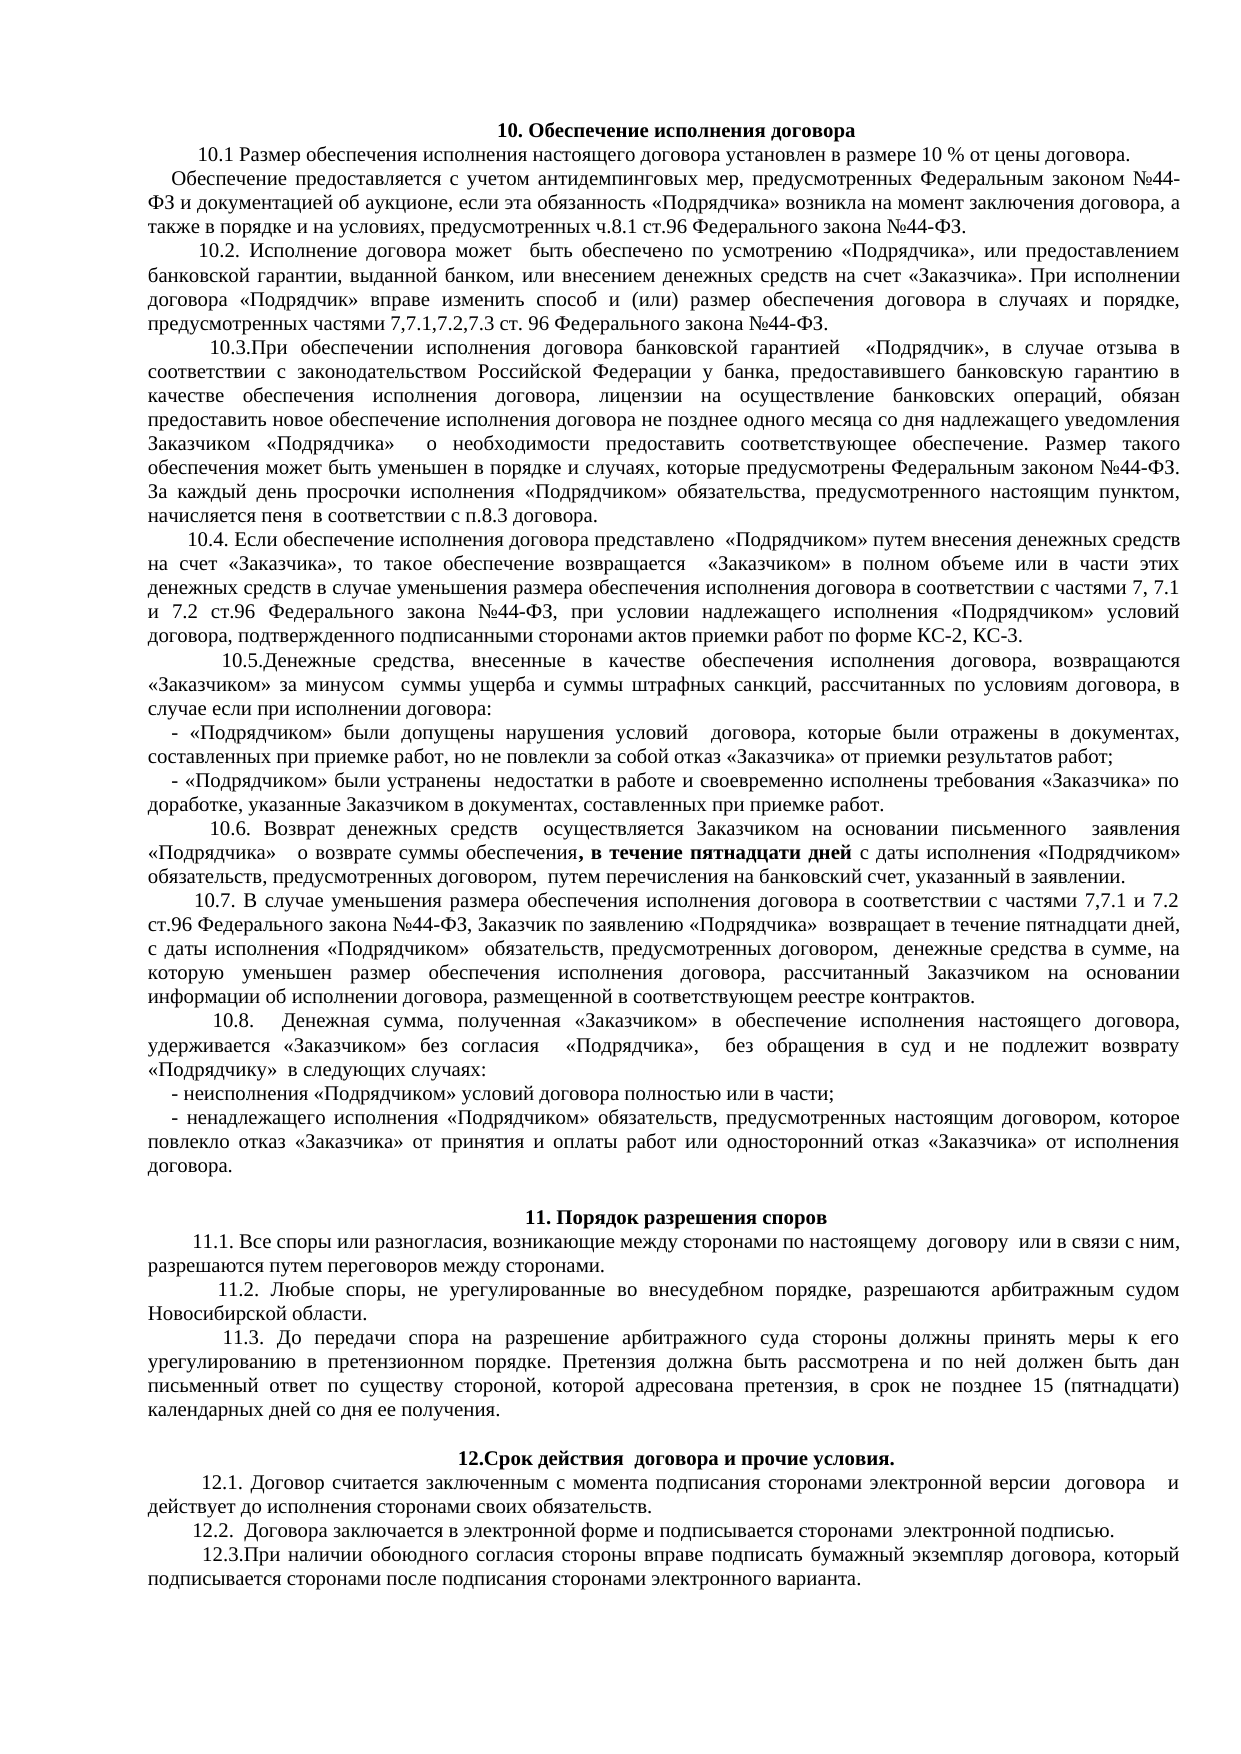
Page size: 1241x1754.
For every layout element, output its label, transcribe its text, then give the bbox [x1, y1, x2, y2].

text 10. Обеспечение исполнения договора [148, 118, 1181, 142]
text 10.8. Денежная сумма, полученная «Заказчиком» в обеспечение исполнения настоящего договора, удерживается «Заказчиком» без согласия «Подрядчика», без обращения в суд и не подлежит возврату «Подрядчику» в следующих случаях: [148, 1008, 1181, 1081]
text - ненадлежащего исполнения «Подрядчиком» обязательств, предусмотренных настоящим договором, которое повлекло отказ «Заказчика» от принятия и оплаты работ или односторонний отказ «Заказчика» от исполнения договора. [148, 1105, 1181, 1177]
text 11.1. Все споры или разногласия, возникающие между сторонами по настоящему договору или в связи с ним, разрешаются путем переговоров между сторонами. [148, 1229, 1181, 1277]
text 10.3.При обеспечении исполнения договора банковской гарантией «Подрядчик», в случае отзыва в соответствии с законодательством Российской Федерации у банка, предоставившего банковскую гарантию в качестве обеспечения исполнения договора, лицензии на осуществление банковских операций, обязан предоставить новое обеспечение исполнения договора не позднее одного месяца со дня надлежащего уведомления Заказчиком «Подрядчика» о необходимости предоставить соответствующее обеспечение. Размер такого обеспечения может быть уменьшен в порядке и случаях, которые предусмотрены Федеральным законом №44-ФЗ. За каждый день просрочки исполнения «Подрядчиком» обязательства, предусмотренного настоящим пунктом, начисляется пеня в соответствии с п.8.3 договора. [148, 335, 1181, 527]
text 12.Срок действия договора и прочие условия. [148, 1446, 1181, 1469]
text 10.2. Исполнение договора может быть обеспечено по усмотрению «Подрядчика», или предоставлением банковской гарантии, выданной банком, или внесением денежных средств на счет «Заказчика». При исполнении договора «Подрядчик» вправе изменить способ и (или) размер обеспечения договора в случаях и порядке, предусмотренных частями 7,7.1,7.2,7.3 ст. 96 Федерального закона №44-ФЗ. [148, 238, 1181, 335]
text 12.3.При наличии обоюдного согласия стороны вправе подписать бумажный экземпляр договора, который подписывается сторонами после подписания сторонами электронного варианта. [148, 1542, 1181, 1590]
text 11.2. Любые споры, не урегулированные во внесудебном порядке, разрешаются арбитражным судом Новосибирской области. [148, 1277, 1181, 1325]
text Обеспечение предоставляется с учетом антидемпинговых мер, предусмотренных Федеральным законом №44-ФЗ и документацией об аукционе, если эта обязанность «Подрядчика» возникла на момент заключения договора, а также в порядке и на условиях, предусмотренных ч.8.1 ст.96 Федерального закона №44-ФЗ. [148, 166, 1181, 238]
text 12.1. Договор считается заключенным с момента подписания сторонами электронной версии договора и действует до исполнения сторонами своих обязательств. [148, 1469, 1181, 1518]
text 10.6. Возврат денежных средств осуществляется Заказчиком на основании письменного заявления «Подрядчика» о возврате суммы обеспечения, в течение пятнадцати дней с даты исполнения «Подрядчиком» обязательств, предусмотренных договором, путем перечисления на банковский счет, указанный в заявлении. [148, 816, 1181, 888]
text 12.2. Договора заключается в электронной форме и подписывается сторонами электронной подписью. [148, 1518, 1181, 1542]
text 11.3. До передачи спора на разрешение арбитражного суда стороны должны принять меры к его урегулированию в претензионном порядке. Претензия должна быть рассмотрена и по ней должен быть дан письменный ответ по существу стороной, которой адресована претензия, в срок не позднее 15 (пятнадцати) календарных дней со дня ее получения. [148, 1325, 1181, 1421]
text - «Подрядчиком» были допущены нарушения условий договора, которые были отражены в документах, составленных при приемке работ, но не повлекли за собой отказ «Заказчика» от приемки результатов работ; [148, 720, 1181, 768]
text 11. Порядок разрешения споров [148, 1205, 1181, 1229]
text - неисполнения «Подрядчиком» условий договора полностью или в части; [148, 1081, 1181, 1105]
text 10.7. В случае уменьшения размера обеспечения исполнения договора в соответствии с частями 7,7.1 и 7.2 ст.96 Федерального закона №44-ФЗ, Заказчик по заявлению «Подрядчика» возвращает в течение пятнадцати дней, с даты исполнения «Подрядчиком» обязательств, предусмотренных договором, денежные средства в сумме, на которую уменьшен размер обеспечения исполнения договора, рассчитанный Заказчиком на основании информации об исполнении договора, размещенной в соответствующем реестре контрактов. [148, 888, 1181, 1008]
text 10.4. Если обеспечение исполнения договора представлено «Подрядчиком» путем внесения денежных средств на счет «Заказчика», то такое обеспечение возвращается «Заказчиком» в полном объеме или в части этих денежных средств в случае уменьшения размера обеспечения исполнения договора в соответствии с частями 7, 7.1 и 7.2 ст.96 Федерального закона №44-ФЗ, при условии надлежащего исполнения «Подрядчиком» условий договора, подтвержденного подписанными сторонами актов приемки работ по форме КС-2, КС-3. [148, 527, 1181, 647]
text 10.5.Денежные средства, внесенные в качестве обеспечения исполнения договора, возвращаются «Заказчиком» за минусом суммы ущерба и суммы штрафных санкций, рассчитанных по условиям договора, в случае если при исполнении договора: [148, 647, 1181, 720]
text - «Подрядчиком» были устранены недостатки в работе и своевременно исполнены требования «Заказчика» по доработке, указанные Заказчиком в документах, составленных при приемке работ. [148, 768, 1181, 816]
text 10.1 Размер обеспечения исполнения настоящего договора установлен в размере 10 % от цены договора. [148, 142, 1181, 166]
